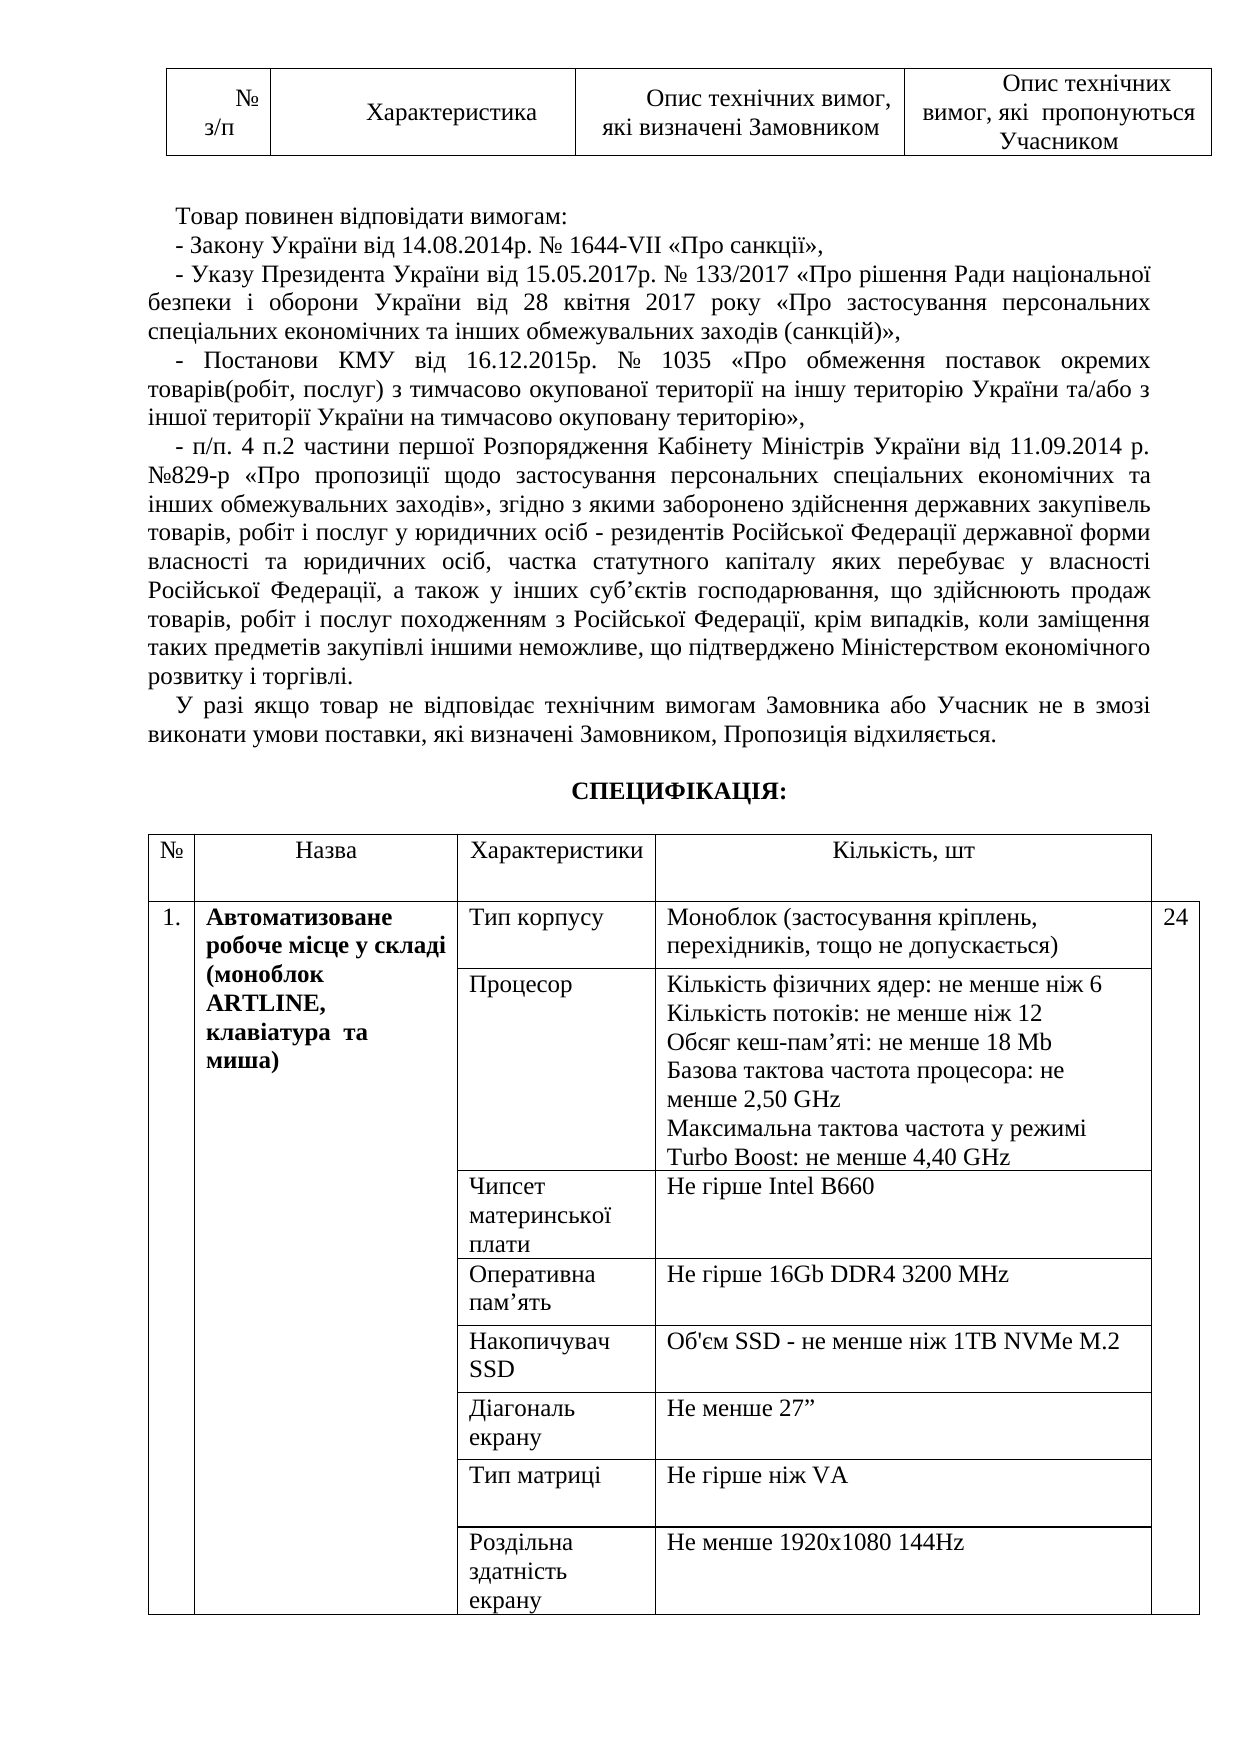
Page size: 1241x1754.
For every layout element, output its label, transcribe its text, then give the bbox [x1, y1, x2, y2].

table_header Опис технічних вимог, які пропонуються Учасником [905, 69, 1211, 155]
table_header № [149, 835, 194, 901]
table_cell Не гірше ніж VA [656, 1460, 1151, 1526]
table_cell Процесор [458, 969, 655, 1170]
table_header Назва [195, 835, 457, 901]
table_cell Роздільна здатність екрану [458, 1528, 655, 1614]
table_cell Не гірше 16Gb DDR4 3200 MHz [656, 1259, 1151, 1325]
table_cell Моноблок (застосування кріплень, перехідників, тощо не допускається) [656, 902, 1151, 968]
text Товар повинен відповідати вимогам: [148, 201, 1152, 230]
table_header Характеристики [458, 835, 655, 901]
table_cell Тип корпусу [458, 902, 655, 968]
table_cell Чипсет материнської плати [458, 1171, 655, 1258]
table_cell Кількість фізичних ядер: не менше ніж 6 Кількість потоків: не менше ніж 12 Обсяг кеш-пам’яті: не менше 18 Mb Базова тактова частота процесора: не менше 2,50 GHz Максимальна тактова частота у режимі Turbo Boost: не менше 4,40 GHz [656, 969, 1151, 1170]
table_cell Тип матриці [458, 1460, 655, 1526]
table_cell Діагональ екрану [458, 1393, 655, 1459]
table_cell 1. [149, 902, 194, 1614]
text У разі якщо товар не відповідає технічним вимогам Замовника або Учасник не в змозі виконати умови поставки, які визначені Замовником, Пропозиція відхиляється. [148, 690, 1152, 747]
table_cell Об'єм SSD - не менше ніж 1TB NVMe M.2 [656, 1326, 1151, 1392]
text - Постанови КМУ від 16.12.2015р. № 1035 «Про обмеження поставок окремих товарів(робіт, послуг) з тимчасово окупованої території на іншу територію України та/або з іншої території України на тимчасово окуповану територію», [148, 345, 1152, 431]
table_header Кількість, шт [656, 835, 1151, 901]
table_cell Автоматизоване робоче місце у складі (моноблок ARTLINE, клавіатура та миша) [195, 902, 457, 1614]
table_header Опис технічних вимог, які визначені Замовником [576, 69, 904, 155]
table_cell Не менше 1920х1080 144Hz [656, 1528, 1151, 1614]
list СПЕЦИФІКАЦІЯ: [148, 776, 1152, 805]
text - п/п. 4 п.2 частини першої Розпорядження Кабінету Міністрів України від 11.09.2014 р. №829-р «Про пропозиції щодо застосування персональних спеціальних економічних та інших обмежувальних заходів», згідно з якими заборонено здійснення державних закупівель товарів, робіт і послуг у юридичних осіб - резидентів Російської Федерації державної форми власності та юридичних осіб, частка статутного капіталу яких перебуває у власності Російської Федерації, а також у інших суб’єктів господарювання, що здійснюють продаж товарів, робіт і послуг походженням з Російської Федерації, крім випадків, коли заміщення таких предметів закупівлі іншими неможливе, що підтверджено Міністерством економічного розвитку і торгівлі. [148, 431, 1152, 690]
table_cell Накопичувач SSD [458, 1326, 655, 1392]
text - Закону України від 14.08.2014р. № 1644-VІІ «Про санкції», [148, 230, 1152, 259]
table_cell Не гірше Intel B660 [656, 1171, 1151, 1258]
table_header Характеристика [271, 69, 575, 155]
table_cell 24 [1152, 902, 1199, 1614]
table_header № з/п [167, 69, 270, 155]
text - Указу Президента України від 15.05.2017р. № 133/2017 «Про рішення Ради національної безпеки і оборони України від 28 квітня 2017 року «Про застосування персональних спеціальних економічних та інших обмежувальних заходів (санкцій)», [148, 259, 1152, 345]
table_cell Не менше 27” [656, 1393, 1151, 1459]
table_cell Оперативна пам’ять [458, 1259, 655, 1325]
